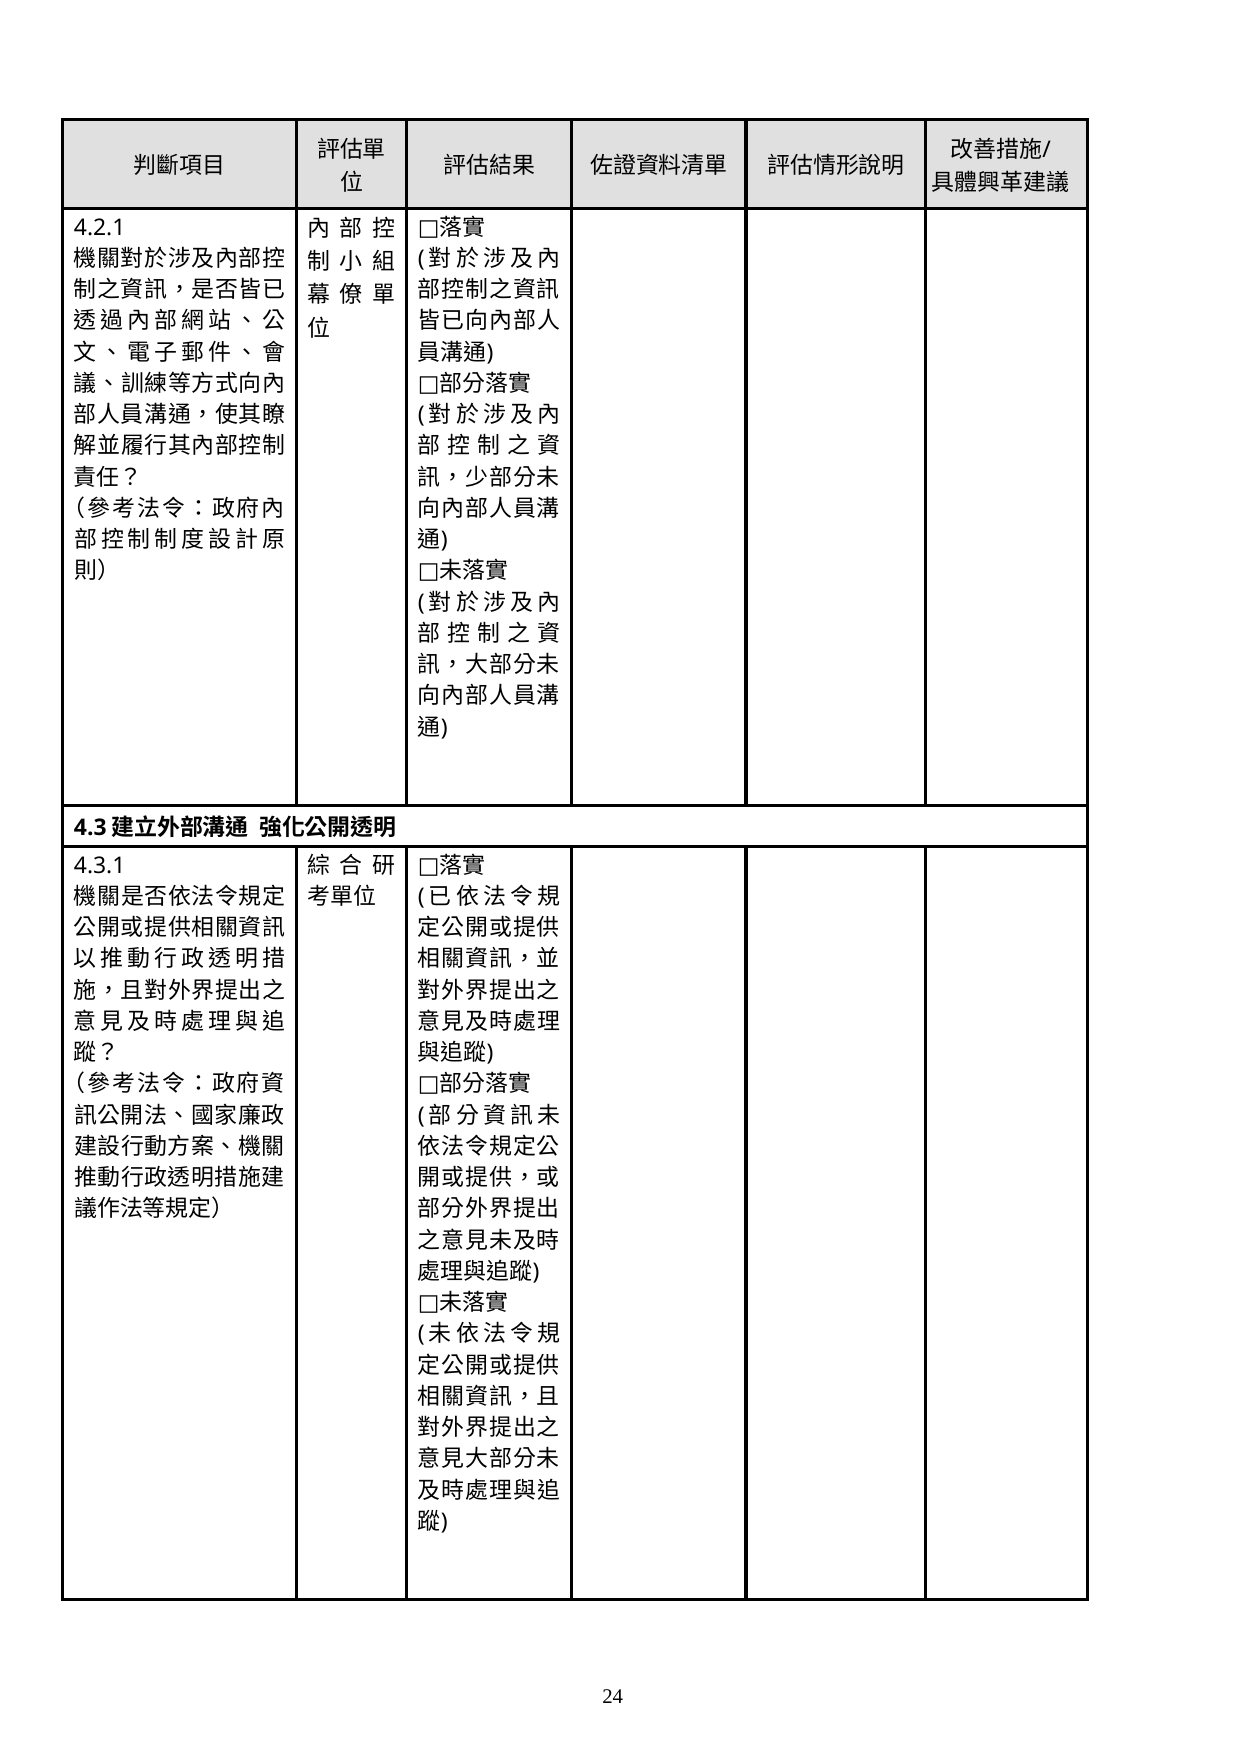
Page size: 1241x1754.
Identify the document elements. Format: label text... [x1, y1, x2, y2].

table_cell [573, 210, 744, 804]
table_cell 機關對於涉及內部控制之資訊，是否皆已透過內部網站、公文、電子郵件、會議、訓練等方式向內部人員溝通，使其瞭解並履行其內部控制責任？ （參考法令：政府內部控制制度設計原則） [64, 210, 295, 804]
table_cell [927, 210, 1086, 804]
table_cell □落實 (已依法令規定公開或提供相關資訊，並對外界提出之意見及時處理與追蹤) □部分落實 (部分資訊未依法令規定公開或提供，或部分外界提出之意見未及時處理與追蹤) □未落實 (未依法令規定公開或提供相關資訊，且對外界提出之意見大部分未及時處理與追蹤) [408, 848, 570, 1598]
table_cell 機關是否依法令規定公開或提供相關資訊以推動行政透明措施，且對外界提出之意見及時處理與追蹤？ （參考法令：政府資訊公開法、國家廉政建設行動方案、機關推動行政透明措施建議作法等規定） [64, 848, 295, 1598]
table_header 評估結果 [408, 121, 570, 207]
table_header 評估單位 [298, 121, 405, 207]
table_header 評估情形說明 [748, 121, 924, 207]
table_cell [748, 210, 924, 804]
table_header 判斷項目 [64, 121, 295, 207]
table_cell 內部控制小組幕僚單位 [298, 210, 405, 804]
table_cell [573, 848, 744, 1598]
table_header 改善措施/ 具體興革建議 [927, 121, 1086, 207]
table_cell [748, 848, 924, 1598]
table_header 佐證資料清單 [573, 121, 744, 207]
table_cell 4.3建立外部溝通 強化公開透明 [64, 807, 1086, 845]
table_cell 綜合研考單位 [298, 848, 405, 1598]
table_cell □落實 (對於涉及內部控制之資訊皆已向內部人員溝通) □部分落實 (對於涉及內部控制之資訊，少部分未向內部人員溝通) □未落實 (對於涉及內部控制之資訊，大部分未向內部人員溝通) [408, 210, 570, 804]
table_cell [927, 848, 1086, 1598]
